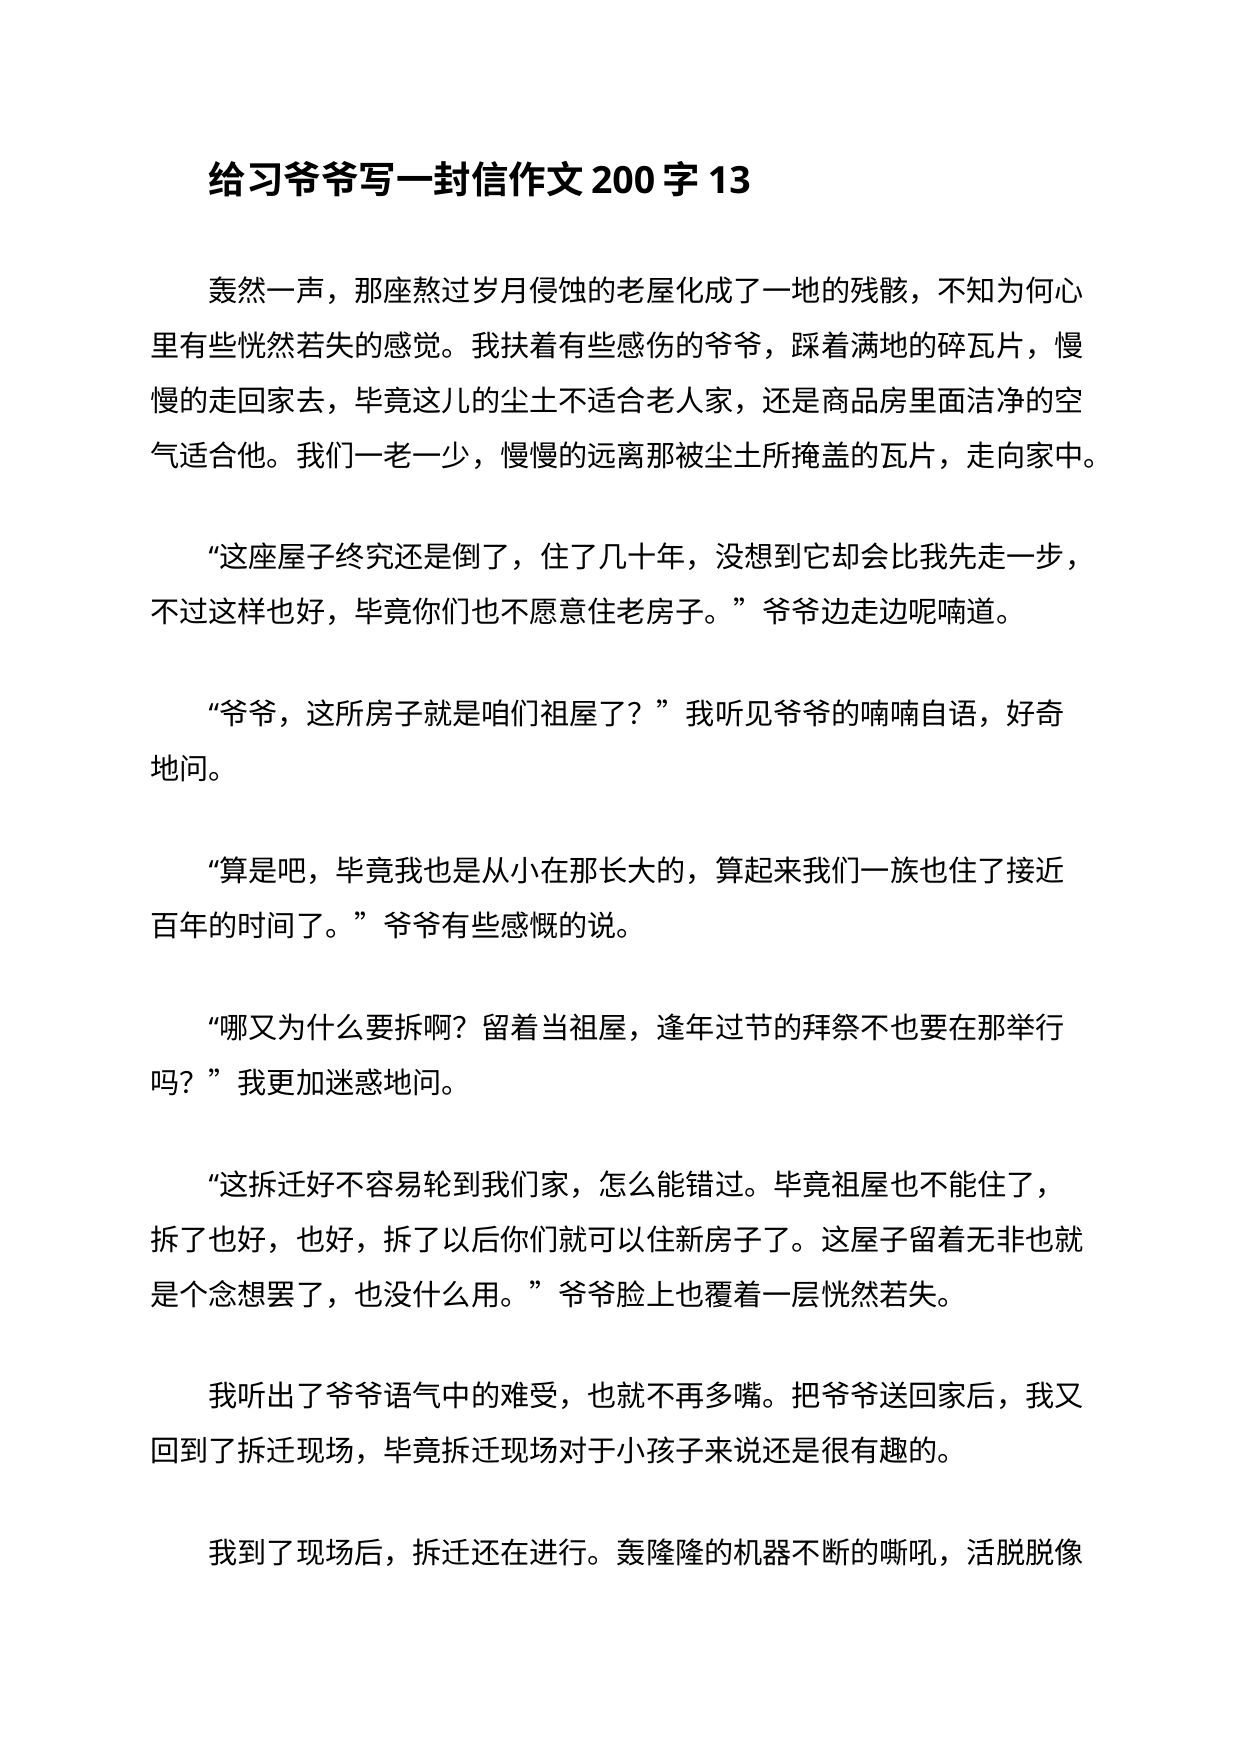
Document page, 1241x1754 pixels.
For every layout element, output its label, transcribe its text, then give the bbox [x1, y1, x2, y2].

text “算是吧，毕竟我也是从小在那长大的，算起来我们一族也住了接近百年的时间了。”爷爷有些感慨的说。 [150, 848, 1090, 945]
text 给习爷爷写一封信作文200字13 [150, 150, 1090, 204]
text “这拆迁好不容易轮到我们家，怎么能错过。毕竟祖屋也不能住了，拆了也好，也好，拆了以后你们就可以住新房子了。这屋子留着无非也就是个念想罢了，也没什么用。”爷爷脸上也覆着一层恍然若失。 [150, 1161, 1090, 1313]
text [150, 1529, 1090, 1572]
text “这座屋子终究还是倒了，住了几十年，没想到它却会比我先走一步，不过这样也好，毕竟你们也不愿意住老房子。”爷爷边走边呢喃道。 [150, 534, 1090, 631]
text “爷爷，这所房子就是咱们祖屋了？”我听见爷爷的喃喃自语，好奇地问。 [150, 691, 1090, 788]
text “哪又为什么要拆啊？留着当祖屋，逢年过节的拜祭不也要在那举行吗？”我更加迷惑地问。 [150, 1004, 1090, 1102]
text 我听出了爷爷语气中的难受，也就不再多嘴。把爷爷送回家后，我又回到了拆迁现场，毕竟拆迁现场对于小孩子来说还是很有趣的。 [150, 1373, 1090, 1470]
text 轰然一声，那座熬过岁月侵蚀的老屋化成了一地的残骸，不知为何心里有些恍然若失的感觉。我扶着有些感伤的爷爷，踩着满地的碎瓦片，慢慢的走回家去，毕竟这儿的尘土不适合老人家，还是商品房里面洁净的空气适合他。我们一老一少，慢慢的远离那被尘土所掩盖的瓦片，走向家中。 [150, 268, 1090, 474]
